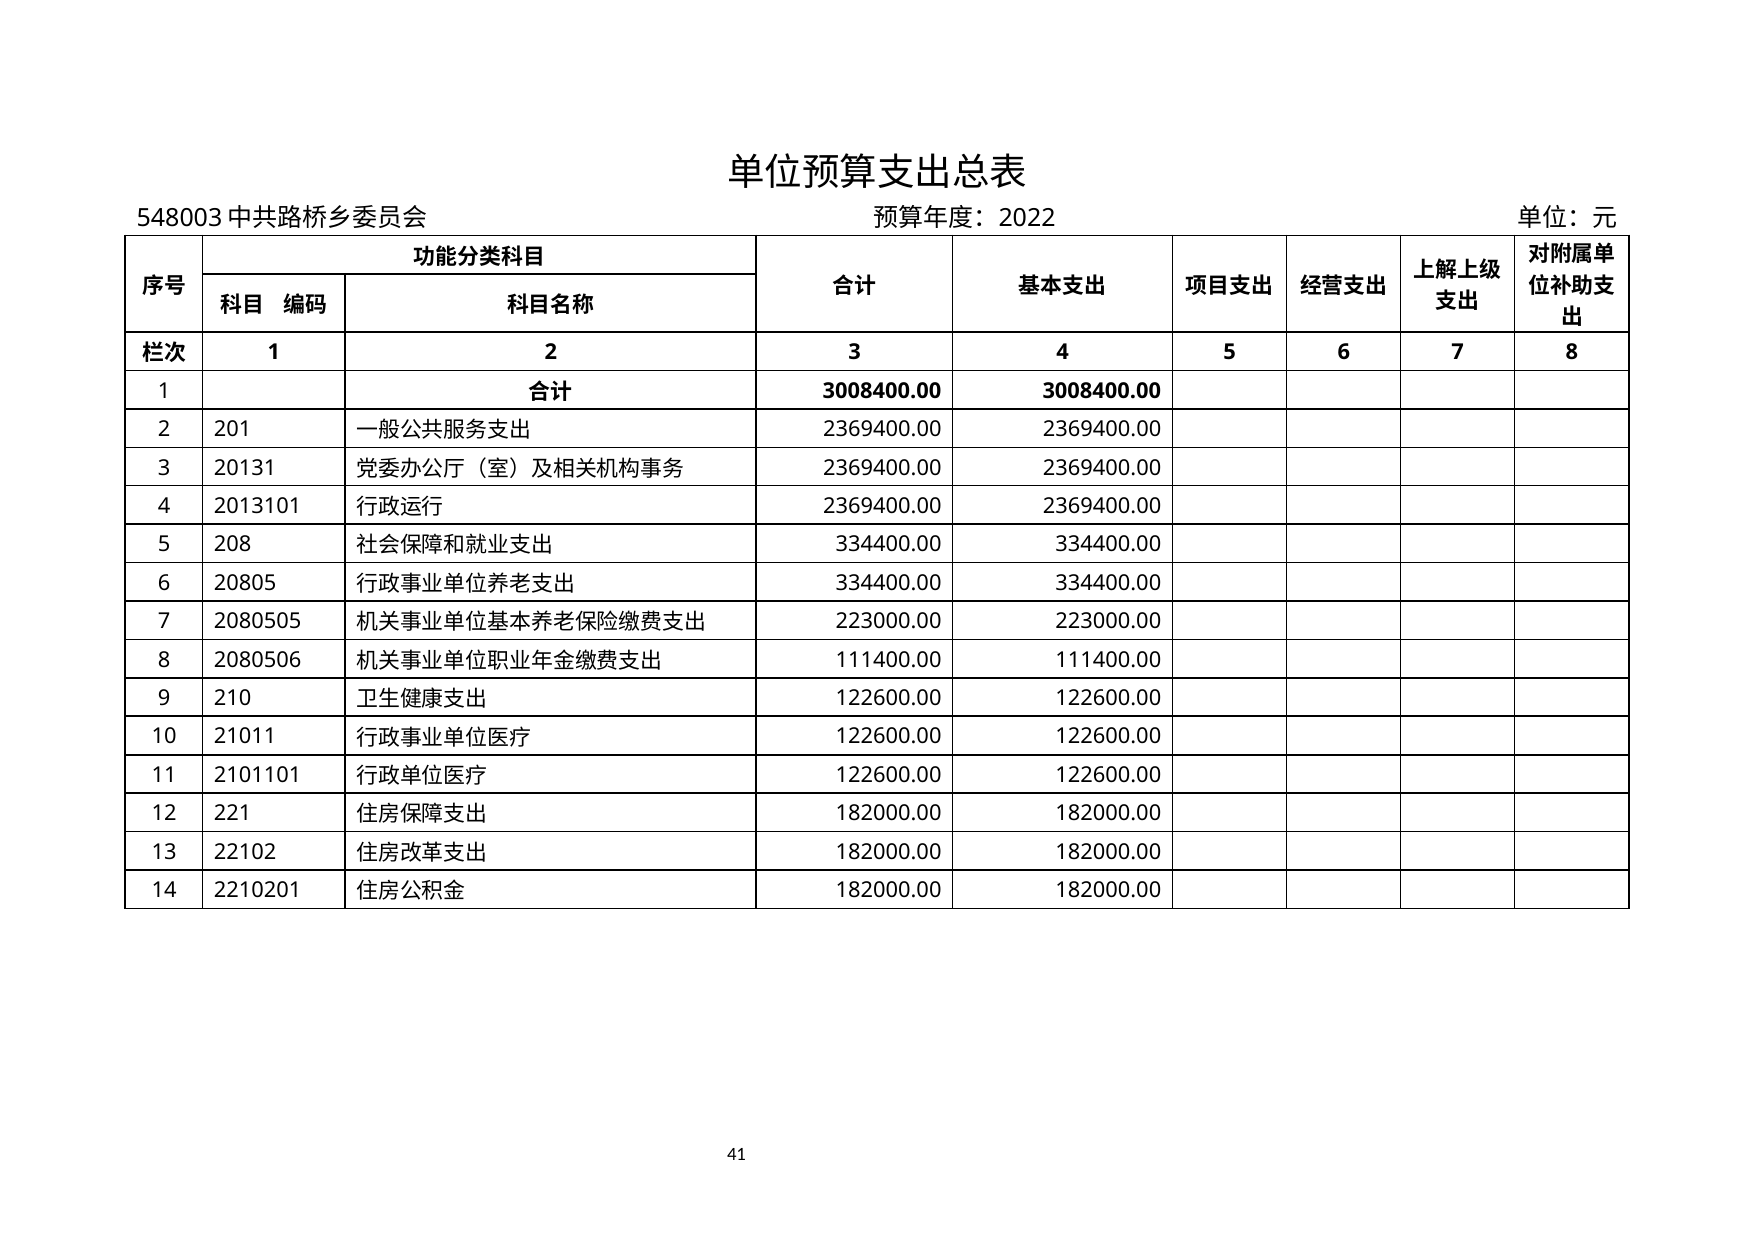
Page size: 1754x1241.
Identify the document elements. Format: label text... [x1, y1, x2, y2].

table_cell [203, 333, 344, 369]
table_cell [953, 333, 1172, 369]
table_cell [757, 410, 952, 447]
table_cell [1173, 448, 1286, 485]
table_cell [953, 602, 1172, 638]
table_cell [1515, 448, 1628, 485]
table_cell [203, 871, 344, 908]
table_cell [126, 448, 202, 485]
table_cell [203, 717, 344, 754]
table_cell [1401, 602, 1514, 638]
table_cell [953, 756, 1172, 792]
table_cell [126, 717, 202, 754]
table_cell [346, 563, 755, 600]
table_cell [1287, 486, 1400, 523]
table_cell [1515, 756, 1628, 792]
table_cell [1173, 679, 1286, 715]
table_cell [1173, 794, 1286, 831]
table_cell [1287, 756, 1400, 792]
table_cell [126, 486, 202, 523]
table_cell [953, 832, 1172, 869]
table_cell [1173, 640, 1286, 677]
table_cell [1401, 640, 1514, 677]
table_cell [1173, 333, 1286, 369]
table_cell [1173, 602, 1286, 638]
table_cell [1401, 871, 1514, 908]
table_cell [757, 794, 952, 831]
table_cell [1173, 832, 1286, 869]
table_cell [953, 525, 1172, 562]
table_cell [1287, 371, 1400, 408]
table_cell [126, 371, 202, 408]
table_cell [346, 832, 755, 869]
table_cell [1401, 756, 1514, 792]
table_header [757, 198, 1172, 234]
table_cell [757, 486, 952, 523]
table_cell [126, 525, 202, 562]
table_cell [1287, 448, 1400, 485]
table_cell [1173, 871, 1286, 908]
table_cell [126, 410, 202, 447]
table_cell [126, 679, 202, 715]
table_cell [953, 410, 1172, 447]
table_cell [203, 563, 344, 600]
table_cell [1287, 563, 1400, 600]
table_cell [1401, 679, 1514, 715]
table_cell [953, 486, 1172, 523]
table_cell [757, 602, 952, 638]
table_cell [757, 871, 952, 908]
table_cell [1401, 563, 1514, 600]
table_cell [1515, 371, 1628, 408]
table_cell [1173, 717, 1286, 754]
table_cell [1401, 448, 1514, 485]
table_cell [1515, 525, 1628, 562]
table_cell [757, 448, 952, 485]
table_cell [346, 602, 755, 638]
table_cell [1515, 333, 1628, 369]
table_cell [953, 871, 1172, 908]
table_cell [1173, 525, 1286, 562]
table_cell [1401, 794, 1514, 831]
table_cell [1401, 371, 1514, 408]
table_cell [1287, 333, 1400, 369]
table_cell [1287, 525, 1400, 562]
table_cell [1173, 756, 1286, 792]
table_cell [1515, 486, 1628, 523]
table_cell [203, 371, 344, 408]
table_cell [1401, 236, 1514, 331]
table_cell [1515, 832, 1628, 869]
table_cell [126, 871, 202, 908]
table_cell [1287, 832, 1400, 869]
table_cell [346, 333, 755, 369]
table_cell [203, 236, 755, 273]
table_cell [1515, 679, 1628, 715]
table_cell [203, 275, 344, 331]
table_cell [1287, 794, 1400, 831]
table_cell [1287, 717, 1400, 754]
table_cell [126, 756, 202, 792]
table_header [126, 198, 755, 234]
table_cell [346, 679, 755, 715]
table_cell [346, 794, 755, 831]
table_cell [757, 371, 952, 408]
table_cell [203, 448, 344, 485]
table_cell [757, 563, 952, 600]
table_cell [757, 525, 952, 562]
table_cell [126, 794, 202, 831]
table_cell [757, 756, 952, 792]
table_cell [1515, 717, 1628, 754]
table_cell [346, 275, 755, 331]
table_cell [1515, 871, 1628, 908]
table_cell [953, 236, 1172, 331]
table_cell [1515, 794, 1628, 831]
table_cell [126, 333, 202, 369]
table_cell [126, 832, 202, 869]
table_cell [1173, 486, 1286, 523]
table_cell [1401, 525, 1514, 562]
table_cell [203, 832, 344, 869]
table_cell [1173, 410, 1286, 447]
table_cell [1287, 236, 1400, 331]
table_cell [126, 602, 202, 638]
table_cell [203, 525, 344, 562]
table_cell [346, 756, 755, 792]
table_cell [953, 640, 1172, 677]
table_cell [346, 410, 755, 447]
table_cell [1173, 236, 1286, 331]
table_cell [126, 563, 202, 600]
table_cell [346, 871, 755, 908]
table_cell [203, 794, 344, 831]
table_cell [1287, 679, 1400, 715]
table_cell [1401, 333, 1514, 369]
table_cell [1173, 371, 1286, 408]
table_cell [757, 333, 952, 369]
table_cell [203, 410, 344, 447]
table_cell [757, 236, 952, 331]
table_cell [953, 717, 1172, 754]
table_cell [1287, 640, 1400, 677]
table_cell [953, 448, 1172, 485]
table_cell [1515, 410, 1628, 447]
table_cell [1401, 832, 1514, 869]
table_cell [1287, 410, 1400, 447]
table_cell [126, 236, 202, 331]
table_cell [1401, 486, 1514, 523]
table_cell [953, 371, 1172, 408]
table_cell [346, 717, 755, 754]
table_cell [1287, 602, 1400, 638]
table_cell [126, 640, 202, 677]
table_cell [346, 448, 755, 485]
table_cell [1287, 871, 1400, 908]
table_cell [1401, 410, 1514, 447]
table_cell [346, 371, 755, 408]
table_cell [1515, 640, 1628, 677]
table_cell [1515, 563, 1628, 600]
text 单位预算支出总表 [106, 142, 1648, 196]
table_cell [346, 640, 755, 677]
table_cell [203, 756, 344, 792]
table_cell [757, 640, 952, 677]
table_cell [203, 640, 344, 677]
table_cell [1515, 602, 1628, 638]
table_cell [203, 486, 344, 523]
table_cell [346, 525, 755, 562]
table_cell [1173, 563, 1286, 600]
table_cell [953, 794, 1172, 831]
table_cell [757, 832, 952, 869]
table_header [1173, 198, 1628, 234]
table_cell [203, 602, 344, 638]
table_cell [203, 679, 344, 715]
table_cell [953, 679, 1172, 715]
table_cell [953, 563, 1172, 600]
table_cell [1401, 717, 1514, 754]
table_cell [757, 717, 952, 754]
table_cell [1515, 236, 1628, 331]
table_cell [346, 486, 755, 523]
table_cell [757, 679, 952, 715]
